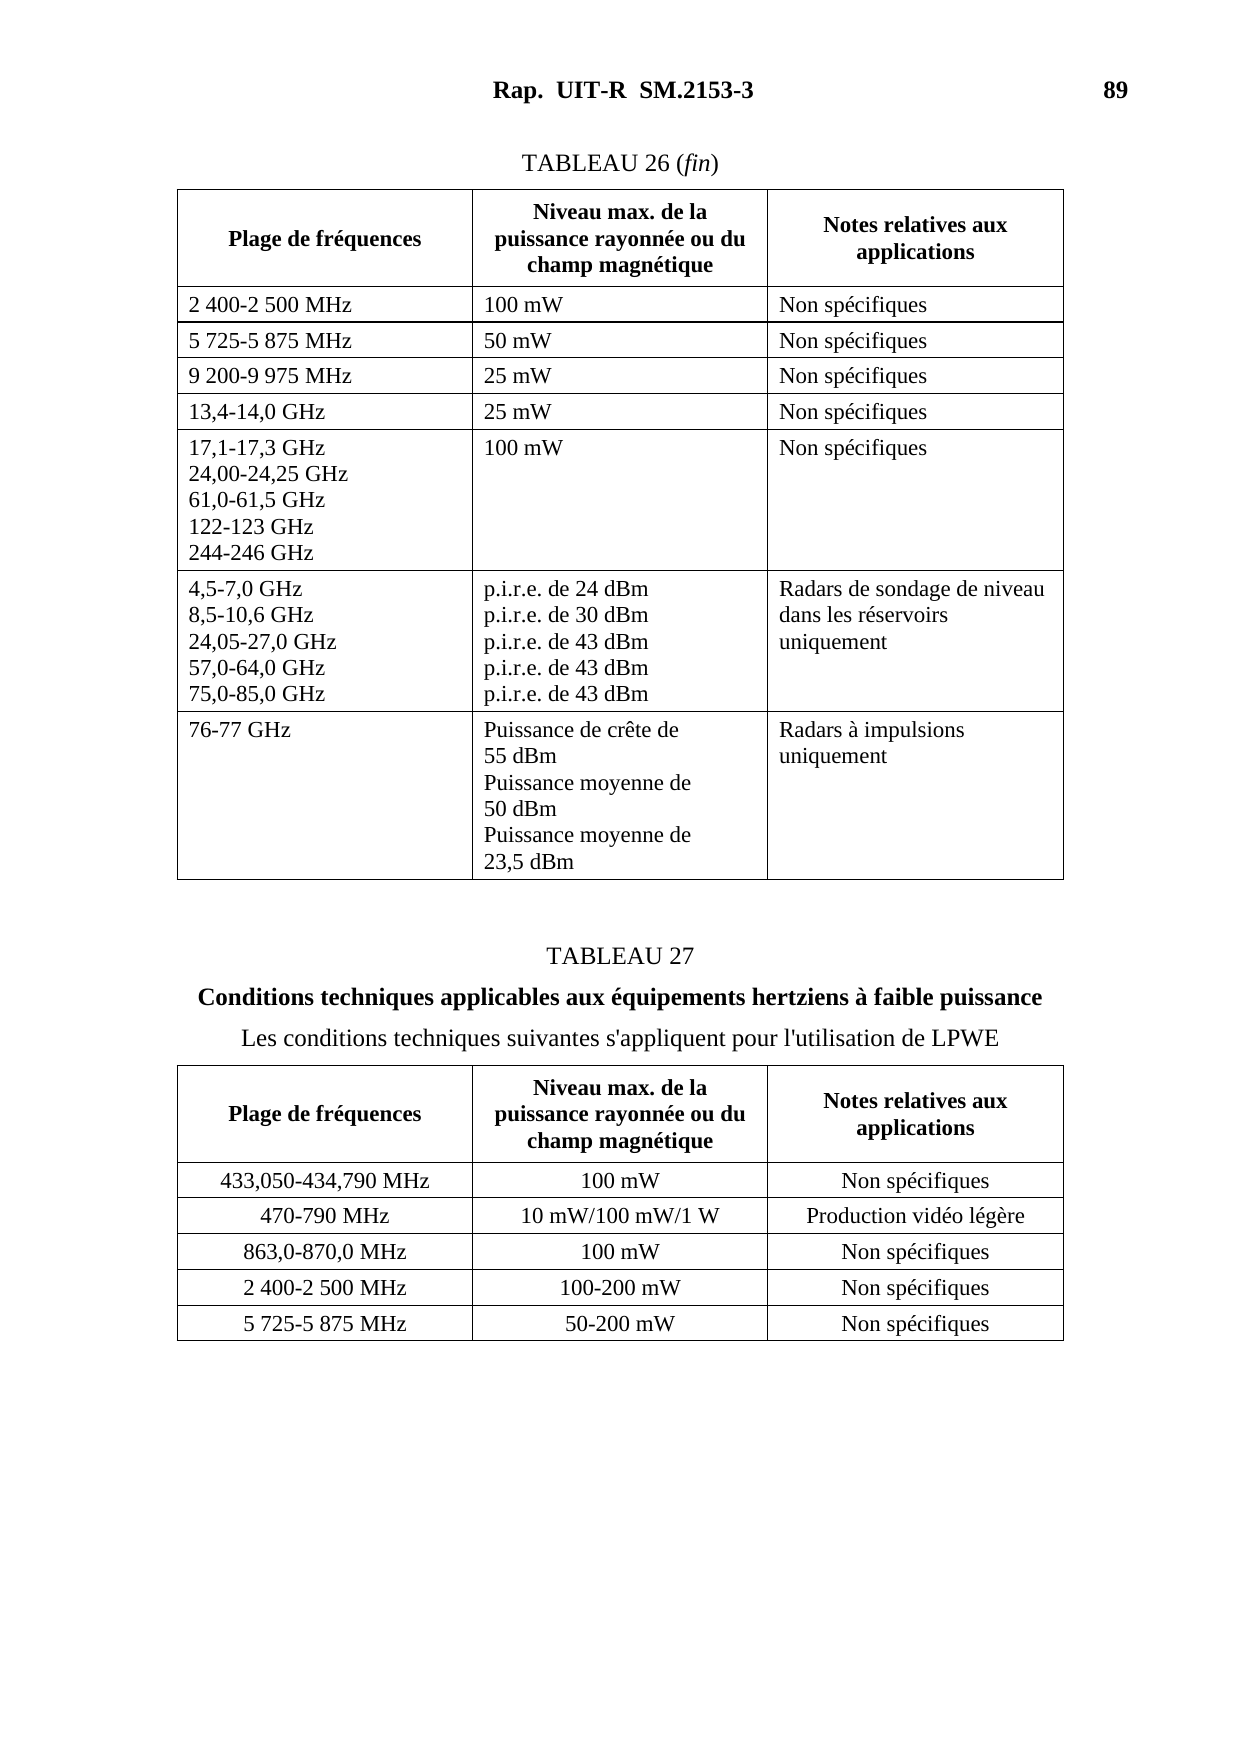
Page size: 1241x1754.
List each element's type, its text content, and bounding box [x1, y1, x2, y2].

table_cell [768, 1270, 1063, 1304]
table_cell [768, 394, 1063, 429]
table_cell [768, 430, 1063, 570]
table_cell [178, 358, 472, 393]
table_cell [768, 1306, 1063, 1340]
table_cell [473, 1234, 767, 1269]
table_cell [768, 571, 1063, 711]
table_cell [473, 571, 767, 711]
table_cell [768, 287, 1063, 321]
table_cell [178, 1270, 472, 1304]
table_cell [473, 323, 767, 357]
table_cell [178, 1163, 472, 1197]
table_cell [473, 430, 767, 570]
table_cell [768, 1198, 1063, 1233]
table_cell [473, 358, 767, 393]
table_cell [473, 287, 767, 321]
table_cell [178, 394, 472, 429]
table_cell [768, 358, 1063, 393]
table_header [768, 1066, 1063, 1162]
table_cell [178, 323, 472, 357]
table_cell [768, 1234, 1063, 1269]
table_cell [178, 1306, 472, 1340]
text TABLEAU 27 [118, 941, 1122, 970]
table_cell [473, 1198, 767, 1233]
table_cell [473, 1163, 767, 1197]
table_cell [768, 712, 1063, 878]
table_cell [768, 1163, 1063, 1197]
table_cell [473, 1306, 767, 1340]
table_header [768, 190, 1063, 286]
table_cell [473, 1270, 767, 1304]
text TABLEAU 26 (fin) [118, 148, 1122, 176]
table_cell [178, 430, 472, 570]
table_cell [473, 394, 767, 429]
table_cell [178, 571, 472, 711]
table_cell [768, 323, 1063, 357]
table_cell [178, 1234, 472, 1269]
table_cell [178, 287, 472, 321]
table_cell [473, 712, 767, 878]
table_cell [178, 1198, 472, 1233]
title Conditions techniques applicables aux équipements hertziens à faible puissance [118, 982, 1122, 1011]
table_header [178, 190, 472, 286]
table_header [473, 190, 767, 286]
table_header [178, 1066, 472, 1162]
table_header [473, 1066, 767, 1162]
title Les conditions techniques suivantes s'appliquent pour l'utilisation de LPWE [118, 1023, 1122, 1052]
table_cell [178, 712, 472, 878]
